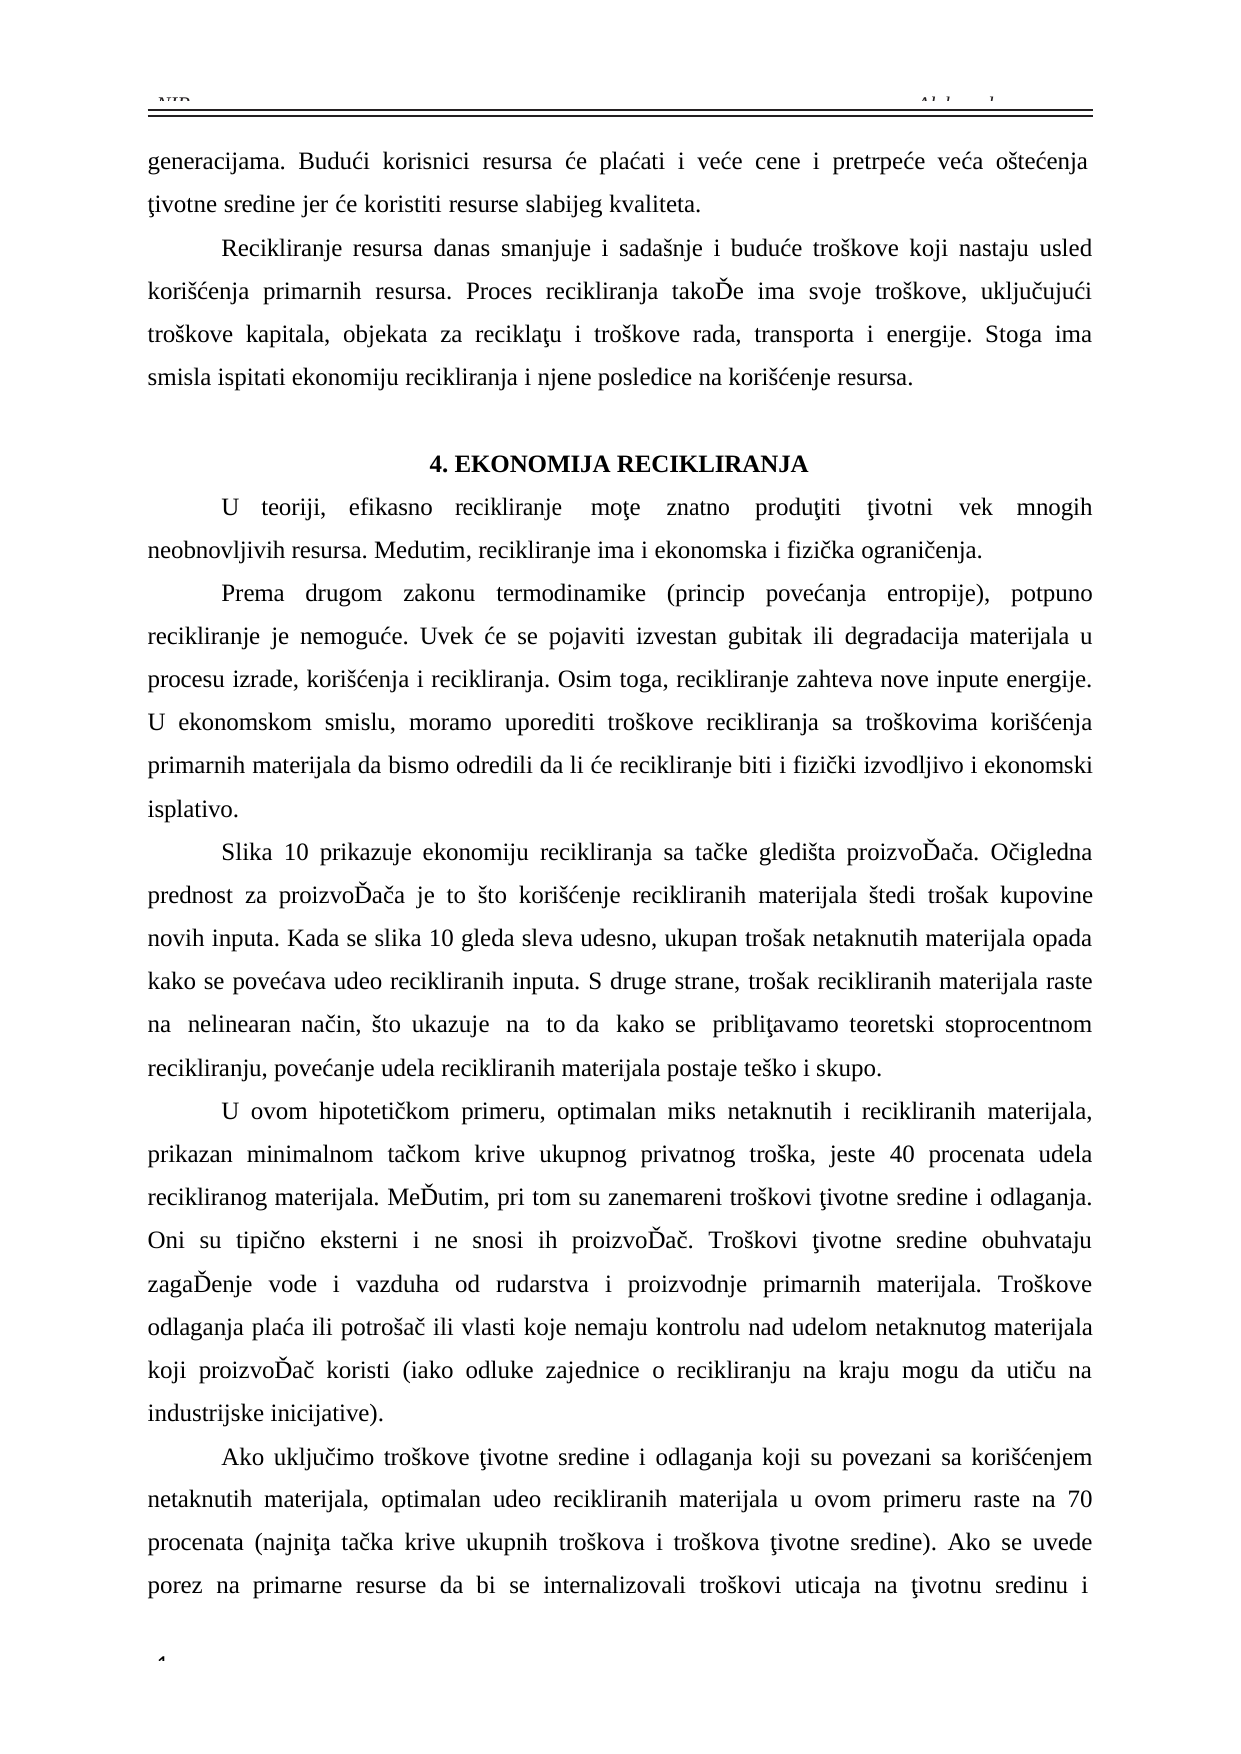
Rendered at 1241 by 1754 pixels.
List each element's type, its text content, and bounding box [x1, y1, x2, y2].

text generacijama. Budući korisnici resursa će plaćati i veće cene i pretrpeće veća oštećenja ţivotne sredine jer će koristiti resurse slabijeg kvaliteta. [147, 146, 1105, 218]
text Slika 10 prikazuje ekonomiju recikliranja sa tačke gledišta proizvoĎača. Očigledna prednost za proizvoĎača je to što korišćenje recikliranih materijala štedi trošak kupovine novih inputa. Kada se slika 10 gleda sleva udesno, ukupan trošak netaknutih materijala opada kako se povećava udeo recikliranih inputa. S druge strane, trošak recikliranih materijala raste na nelinearan način, što ukazuje na to da kako se pribliţavamo teoretski stoprocentnom recikliranju, povećanje udela recikliranih materijala postaje teško i skupo. [147, 837, 1093, 1081]
text U ovom hipotetičkom primeru, optimalan miks netaknutih i recikliranih materijala, prikazan minimalnom tačkom krive ukupnog privatnog troška, jeste 40 procenata udela recikliranog materijala. MeĎutim, pri tom su zanemareni troškovi ţivotne sredine i odlaganja. Oni su tipično eksterni i ne snosi ih proizvoĎač. Troškovi ţivotne sredine obuhvataju zagaĎenje vode i vazduha od rudarstva i proizvodnje primarnih materijala. Troškove odlaganja plaća ili potrošač ili vlasti koje nemaju kontrolu nad udelom netaknutog materijala koji proizvoĎač koristi (iako odluke zajednice o recikliranju na kraju mogu da utiču na industrijske inicijative). [147, 1096, 1093, 1427]
text neobnovljivih resursa. Medutim, recikliranje ima i ekonomska i fizička ograničenja. [147, 535, 1105, 564]
text Prema drugom zakonu termodinamike (princip povećanja entropije), potpuno recikliranje je nemoguće. Uvek će se pojaviti izvestan gubitak ili degradacija materijala u procesu izrade, korišćenja i recikliranja. Osim toga, recikliranje zahteva nove inpute energije. U ekonomskom smislu, moramo uporediti troškove recikliranja sa troškovima korišćenja primarnih materijala da bismo odredili da li će recikliranje biti i fizički izvodljivo i ekonomski isplativo. [147, 578, 1093, 822]
text Ako uključimo troškove ţivotne sredine i odlaganja koji su povezani sa korišćenjem netaknutih materijala, optimalan udeo recikliranih materijala u ovom primeru raste na 70 procenata (najniţa tačka krive ukupnih troškova i troškova ţivotne sredine). Ako se uvede porez na primarne resurse da bi se internalizovali troškovi uticaja na ţivotnu sredinu i [147, 1442, 1093, 1599]
text U teoriji, efikasno recikliranje moţe znatno produţiti ţivotni vek mnogih [221, 492, 1105, 521]
subtitle 4. EKONOMIJA RECIKLIRANJA [429, 449, 1105, 478]
text Recikliranje resursa danas smanjuje i sadašnje i buduće troškove koji nastaju usled korišćenja primarnih resursa. Proces recikliranja takoĎe ima svoje troškove, uključujući troškove kapitala, objekata za reciklaţu i troškove rada, transporta i energije. Stoga ima smisla ispitati ekonomiju recikliranja i njene posledice na korišćenje resursa. [147, 233, 1092, 391]
